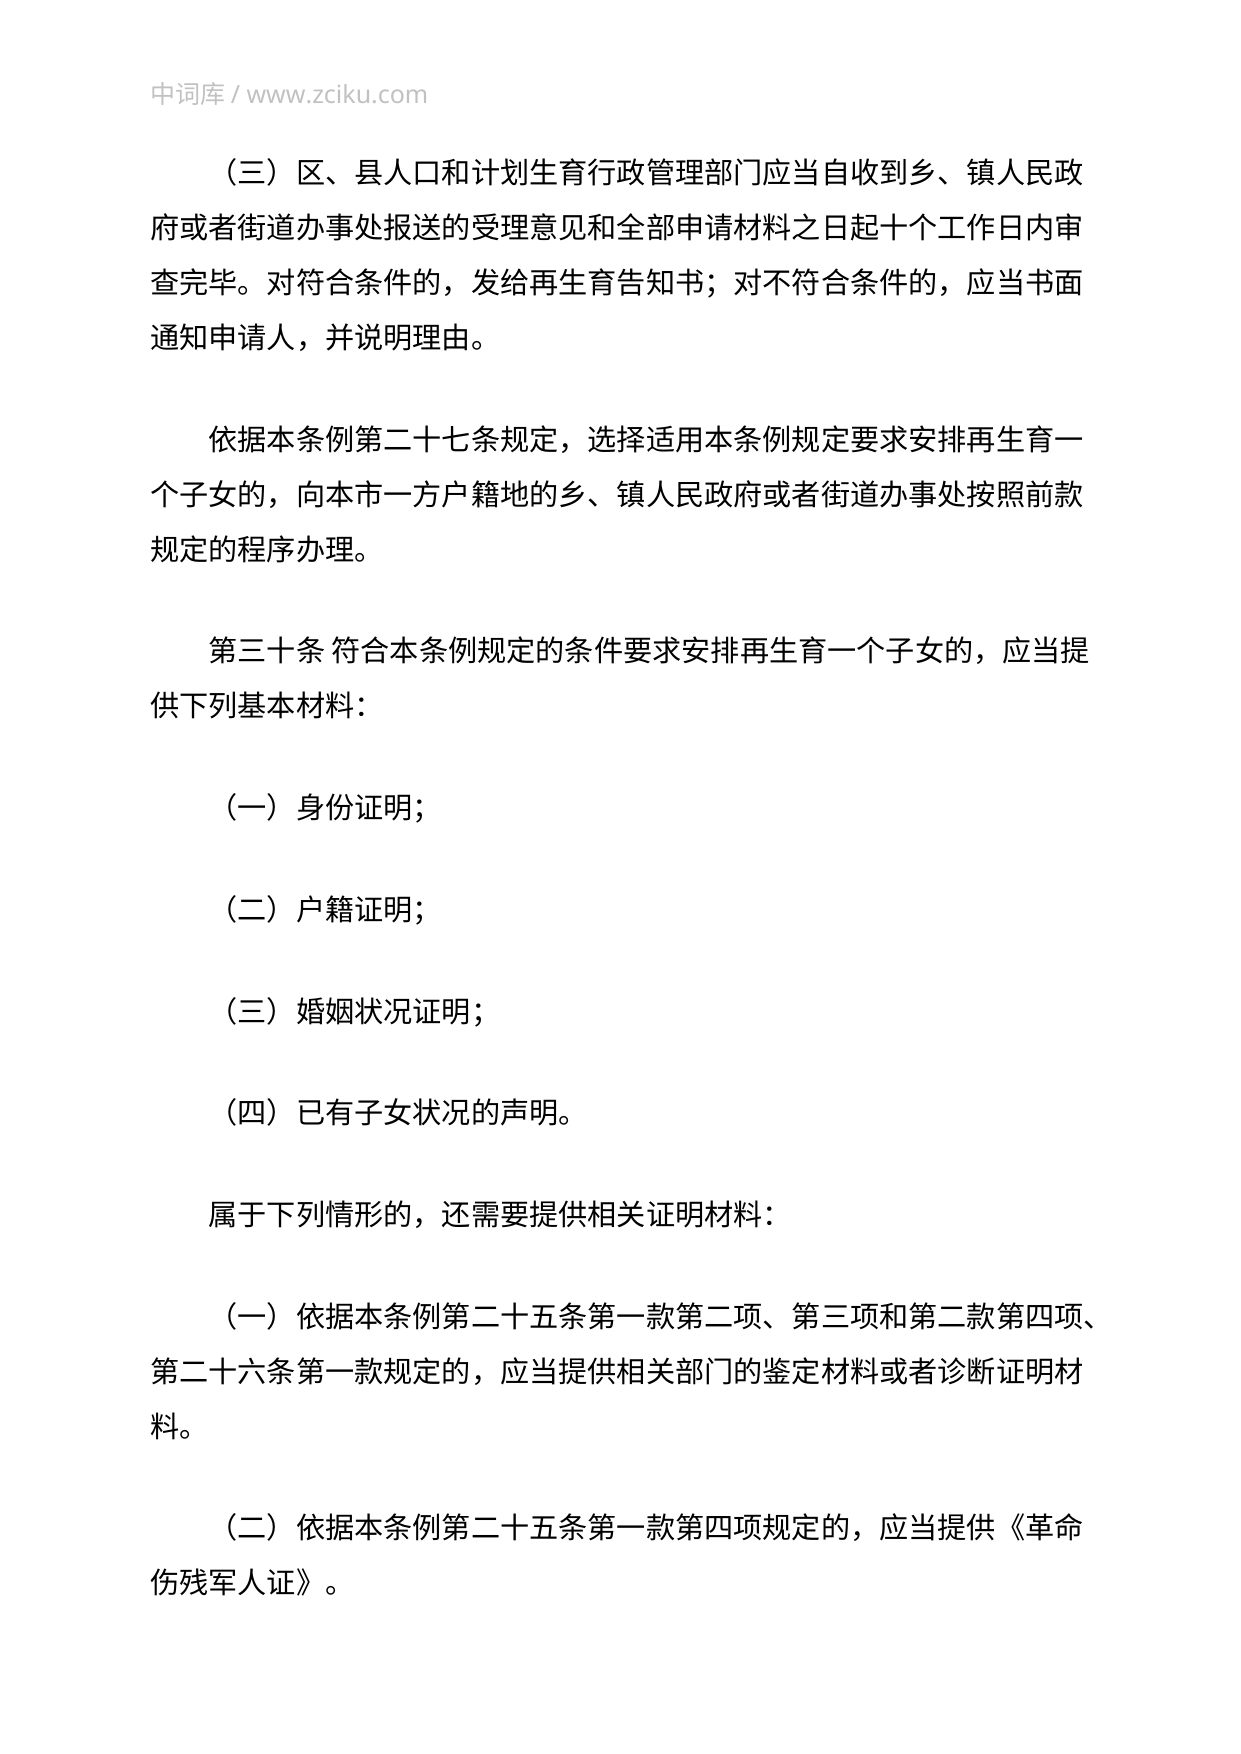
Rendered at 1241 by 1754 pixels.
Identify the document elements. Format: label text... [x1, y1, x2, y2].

text （一）依据本条例第二十五条第一款第二项、第三项和第二款第四项、第二十六条第一款规定的，应当提供相关部门的鉴定材料或者诊断证明材料。 [150, 1293, 1090, 1446]
text （三）区、县人口和计划生育行政管理部门应当自收到乡、镇人民政府或者街道办事处报送的受理意见和全部申请材料之日起十个工作日内审查完毕。对符合条件的，发给再生育告知书；对不符合条件的，应当书面通知申请人，并说明理由。 [150, 150, 1090, 357]
text 依据本条例第二十七条规定，选择适用本条例规定要求安排再生育一个子女的，向本市一方户籍地的乡、镇人民政府或者街道办事处按照前款规定的程序办理。 [150, 416, 1090, 568]
text （二）依据本条例第二十五条第一款第四项规定的，应当提供《革命伤残军人证》。 [150, 1505, 1090, 1602]
text （四）已有子女状况的声明。 [150, 1090, 1090, 1132]
text 第三十条 符合本条例规定的条件要求安排再生育一个子女的，应当提供下列基本材料： [150, 628, 1090, 725]
text （三）婚姻状况证明； [150, 988, 1090, 1031]
text （二）户籍证明； [150, 886, 1090, 929]
text （一）身份证明； [150, 785, 1090, 827]
text 属于下列情形的，还需要提供相关证明材料： [150, 1192, 1090, 1234]
